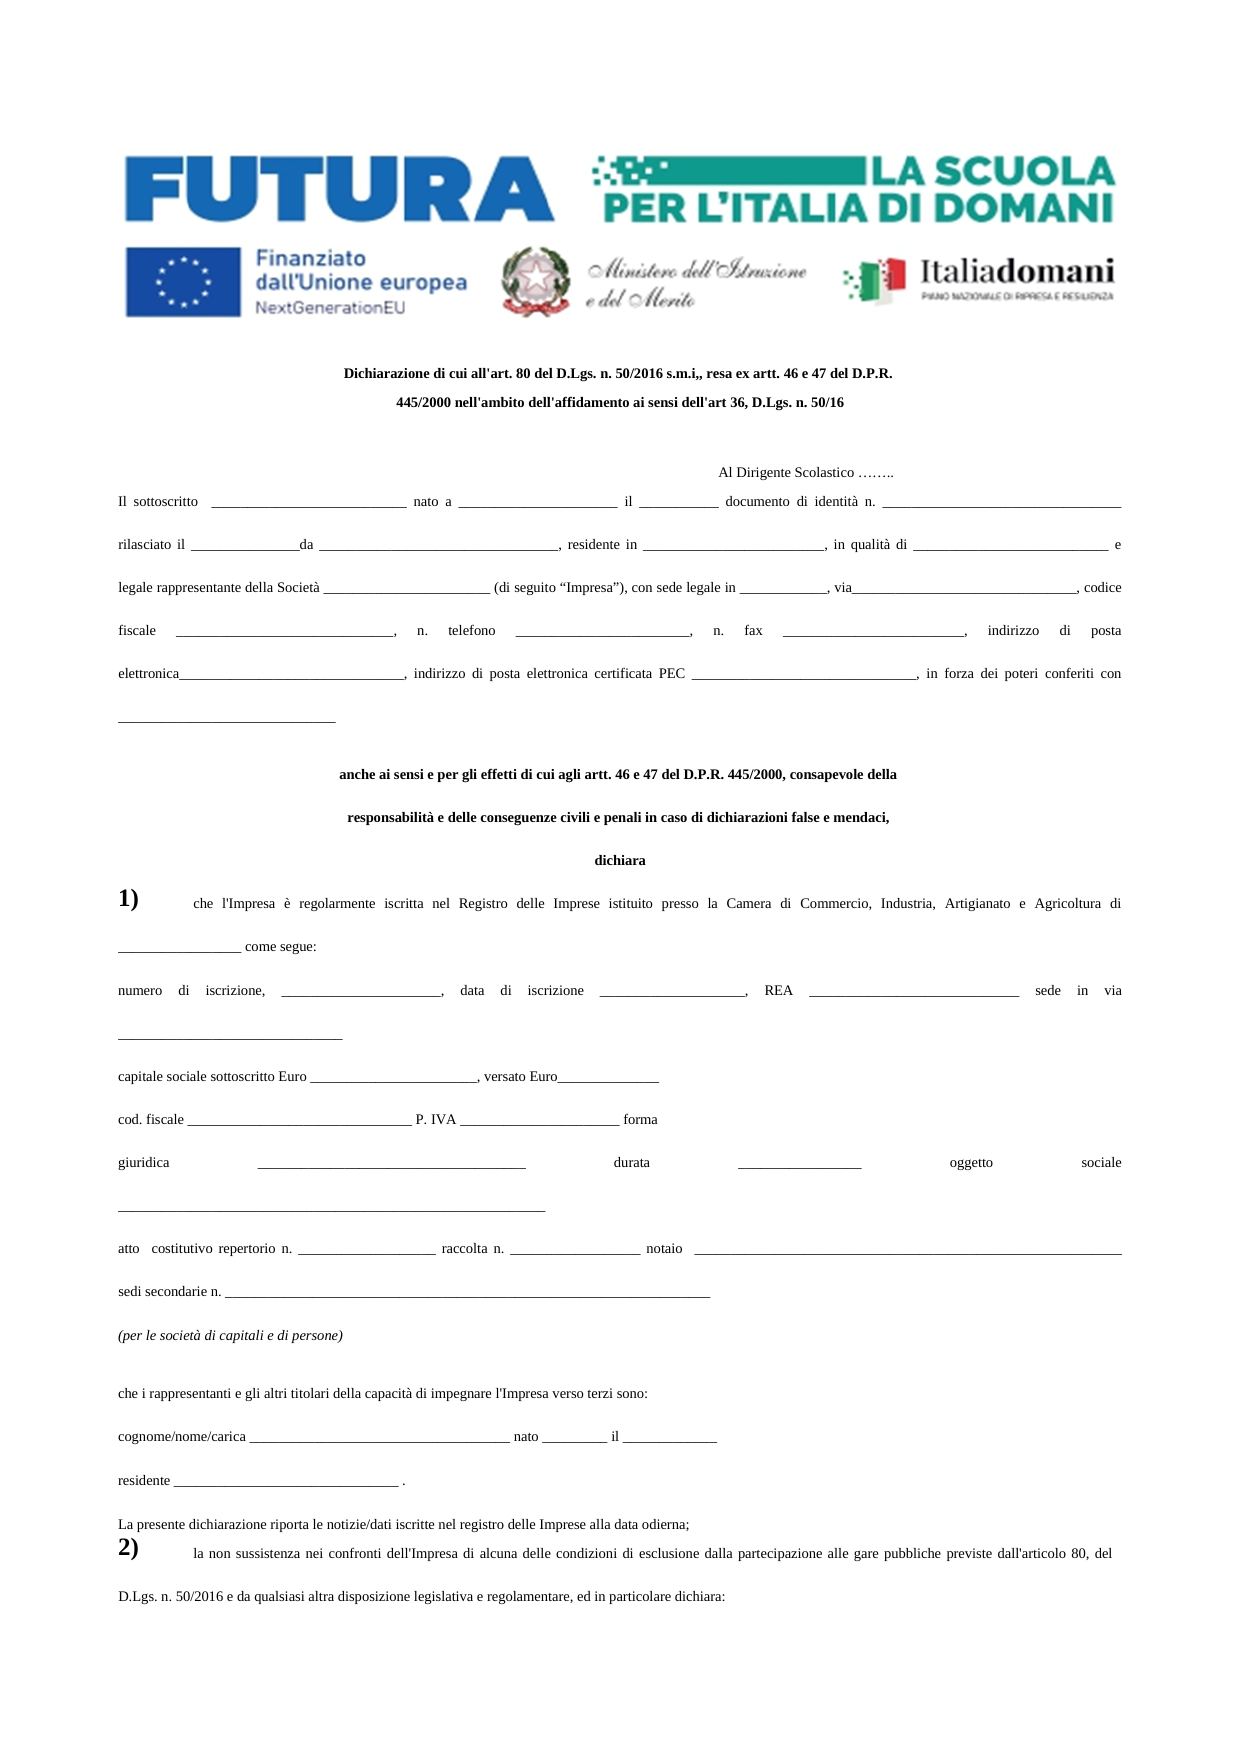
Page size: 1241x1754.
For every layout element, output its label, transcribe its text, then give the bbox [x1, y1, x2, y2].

list la non sussistenza nei confronti dell'Impresa di alcuna delle condizioni di esclusione dalla partecipazione alle gare pubbliche previste dall'articolo 80, del D.Lgs. n. 50/2016 e da qualsiasi altra disposizione legislativa e regolamentare, ed in particolare dichiara: [118, 1532, 1114, 1604]
list che l'Impresa è regolarmente iscritta nel Registro delle Imprese istituito presso la Camera di Commercio, Industria, Artigianato e Agricoltura di _________________ come segue: [118, 883, 1122, 955]
text capitale sociale sottoscritto Euro _______________________, versato Euro______________ [118, 1056, 1122, 1084]
text residente _______________________________ . [118, 1460, 1122, 1489]
text cognome/nome/carica ____________________________________ nato _________ il _____________ [118, 1416, 1122, 1445]
text cod. fiscale _______________________________ P. IVA ______________________ forma [118, 1099, 1122, 1127]
text numero di iscrizione, ______________________, data di iscrizione ____________________, REA _____________________________ sede in via _______________________________ [118, 969, 1122, 1041]
text Al Dirigente Scolastico …….. [118, 452, 1122, 481]
text atto costitutivo repertorio n. ___________________ raccolta n. __________________ notaio ___________________________________________________________ sedi secondarie n. ___________________________________________________________________ [118, 1228, 1122, 1300]
text (per le società di capitali e di persone) [118, 1314, 1122, 1343]
text Dichiarazione di cui all'art. 80 del D.Lgs. n. 50/2016 s.m.i,, resa ex artt. 46 e 47 del D.P.R. 445/2000 nell'ambito dell'affidamento ai sensi dell'art 36, D.Lgs. n. 50/16 [118, 353, 1122, 411]
text che i rappresentanti e gli altri titolari della capacità di impegnare l'Impresa verso terzi sono: [118, 1372, 1122, 1401]
text Il sottoscritto ___________________________ nato a ______________________ il ___________ documento di identità n. _________________________________ rilasciato il _______________da _________________________________, residente in _________________________, in qualità di ___________________________ e legale rappresentante della Società _______________________ (di seguito “Impresa”), con sede legale in ____________, via_______________________________, codice fiscale ______________________________, n. telefono ________________________, n. fax _________________________, indirizzo di posta elettronica_______________________________, indirizzo di posta elettronica certificata PEC _______________________________, in forza dei poteri conferiti con ______________________________ [118, 481, 1122, 725]
text giuridica _____________________________________ durata _________________ oggetto sociale ___________________________________________________________ [118, 1142, 1122, 1214]
text anche ai sensi e per gli effetti di cui agli artt. 46 e 47 del D.P.R. 445/2000, consapevole della responsabilità e delle conseguenze civili e penali in caso di dichiarazioni false e mendaci, dichiara [118, 754, 1122, 869]
picture [117, 147, 1122, 327]
text La presente dichiarazione riporta le notizie/dati iscritte nel registro delle Imprese alla data odierna; [118, 1504, 1122, 1532]
